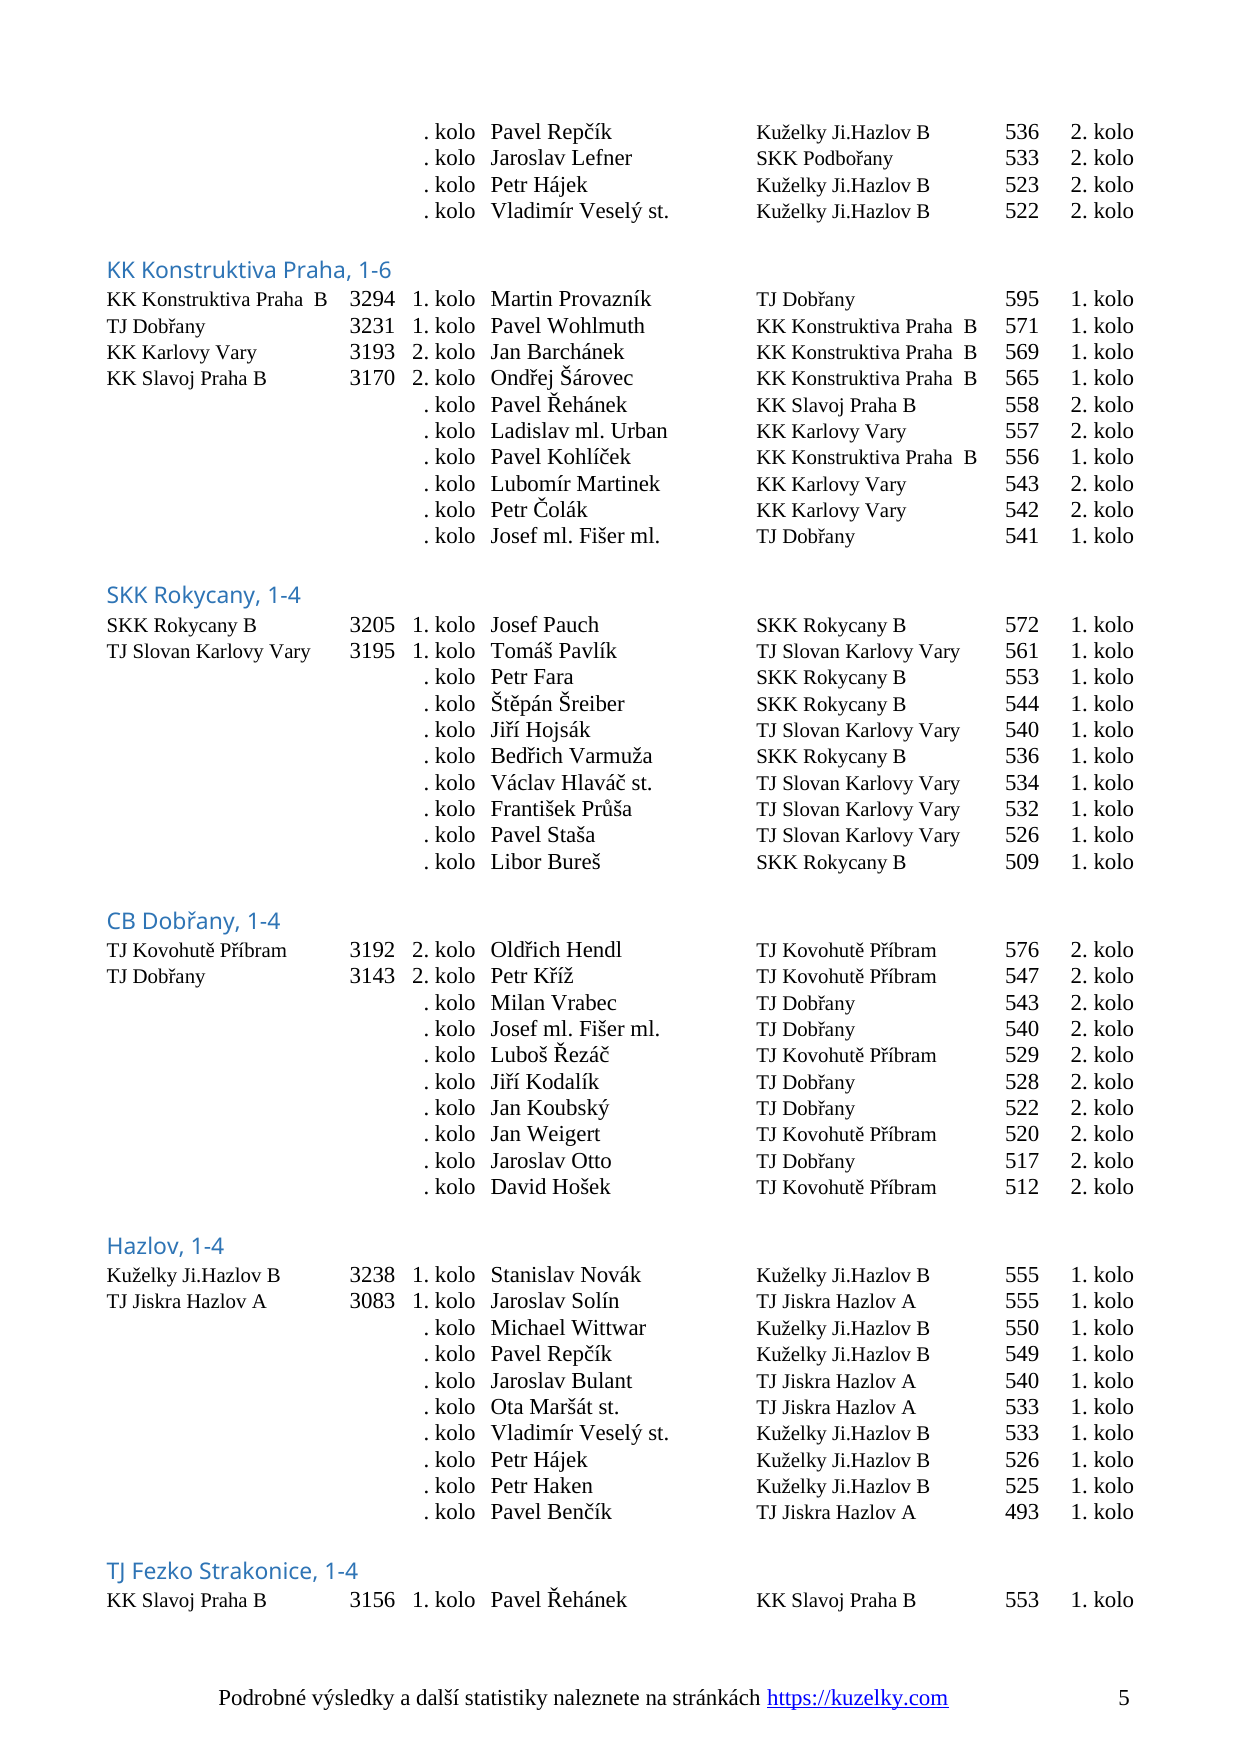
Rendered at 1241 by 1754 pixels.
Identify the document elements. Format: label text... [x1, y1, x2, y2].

text . kolo František Průša TJ Slovan Karlovy Vary 532 1. kolo [106, 795, 1134, 821]
text . kolo Lubomír Martinek KK Karlovy Vary 543 2. kolo [106, 470, 1134, 496]
text . kolo Pavel Repčík Kuželky Ji.Hazlov B 549 1. kolo [106, 1340, 1134, 1367]
text . kolo Václav Hlaváč st. TJ Slovan Karlovy Vary 534 1. kolo [106, 769, 1134, 795]
text . kolo Jaroslav Lefner SKK Podbořany 533 2. kolo [106, 144, 1134, 171]
text . kolo Petr Hájek Kuželky Ji.Hazlov B 526 1. kolo [106, 1446, 1134, 1472]
text TJ Dobřany 3231 1. kolo Pavel Wohlmuth KK Konstruktiva Praha B 571 1. kolo [106, 312, 1134, 338]
text . kolo Milan Vrabec TJ Dobřany 543 2. kolo [106, 989, 1134, 1015]
subtitle CB Dobřany, 1-4 [106, 905, 1134, 936]
text KK Konstruktiva Praha B 3294 1. kolo Martin Provazník TJ Dobřany 595 1. kolo [106, 285, 1134, 312]
text . kolo Pavel Řehánek KK Slavoj Praha B 558 2. kolo [106, 391, 1134, 417]
text KK Slavoj Praha B 3156 1. kolo Pavel Řehánek KK Slavoj Praha B 553 1. kolo [106, 1587, 1134, 1613]
text . kolo Libor Bureš SKK Rokycany B 509 1. kolo [106, 848, 1134, 874]
text . kolo David Hošek TJ Kovohutě Příbram 512 2. kolo [106, 1173, 1134, 1199]
subtitle Hazlov, 1-4 [106, 1230, 1134, 1261]
text . kolo Jiří Hojsák TJ Slovan Karlovy Vary 540 1. kolo [106, 716, 1134, 742]
subtitle TJ Fezko Strakonice, 1-4 [106, 1555, 1134, 1587]
subtitle KK Konstruktiva Praha, 1-6 [106, 254, 1134, 285]
text . kolo Pavel Staša TJ Slovan Karlovy Vary 526 1. kolo [106, 821, 1134, 848]
text . kolo Ota Maršát st. TJ Jiskra Hazlov A 533 1. kolo [106, 1393, 1134, 1419]
text . kolo Petr Fara SKK Rokycany B 553 1. kolo [106, 663, 1134, 690]
text . kolo Štěpán Šreiber SKK Rokycany B 544 1. kolo [106, 690, 1134, 716]
text KK Karlovy Vary 3193 2. kolo Jan Barchánek KK Konstruktiva Praha B 569 1. kolo [106, 338, 1134, 364]
text . kolo Ladislav ml. Urban KK Karlovy Vary 557 2. kolo [106, 417, 1134, 443]
text SKK Rokycany B 3205 1. kolo Josef Pauch SKK Rokycany B 572 1. kolo [106, 611, 1134, 637]
subtitle SKK Rokycany, 1-4 [106, 579, 1134, 611]
text . kolo Vladimír Veselý st. Kuželky Ji.Hazlov B 522 2. kolo [106, 197, 1134, 223]
text . kolo Josef ml. Fišer ml. TJ Dobřany 541 1. kolo [106, 522, 1134, 549]
text TJ Slovan Karlovy Vary 3195 1. kolo Tomáš Pavlík TJ Slovan Karlovy Vary 561 1. kolo [106, 637, 1134, 663]
text TJ Jiskra Hazlov A 3083 1. kolo Jaroslav Solín TJ Jiskra Hazlov A 555 1. kolo [106, 1288, 1134, 1314]
text . kolo Luboš Řezáč TJ Kovohutě Příbram 529 2. kolo [106, 1041, 1134, 1068]
text . kolo Jan Koubský TJ Dobřany 522 2. kolo [106, 1094, 1134, 1120]
text TJ Kovohutě Příbram 3192 2. kolo Oldřich Hendl TJ Kovohutě Příbram 576 2. kolo [106, 936, 1134, 962]
text . kolo Josef ml. Fišer ml. TJ Dobřany 540 2. kolo [106, 1015, 1134, 1041]
text . kolo Jan Weigert TJ Kovohutě Příbram 520 2. kolo [106, 1120, 1134, 1147]
text . kolo Petr Čolák KK Karlovy Vary 542 2. kolo [106, 496, 1134, 522]
text . kolo Petr Haken Kuželky Ji.Hazlov B 525 1. kolo [106, 1472, 1134, 1498]
text . kolo Vladimír Veselý st. Kuželky Ji.Hazlov B 533 1. kolo [106, 1419, 1134, 1446]
text . kolo Pavel Benčík TJ Jiskra Hazlov A 493 1. kolo [106, 1498, 1134, 1525]
text . kolo Petr Hájek Kuželky Ji.Hazlov B 523 2. kolo [106, 171, 1134, 197]
text . kolo Pavel Kohlíček KK Konstruktiva Praha B 556 1. kolo [106, 443, 1134, 470]
text . kolo Michael Wittwar Kuželky Ji.Hazlov B 550 1. kolo [106, 1314, 1134, 1340]
text . kolo Pavel Repčík Kuželky Ji.Hazlov B 536 2. kolo [106, 118, 1134, 144]
text . kolo Bedřich Varmuža SKK Rokycany B 536 1. kolo [106, 742, 1134, 769]
text Kuželky Ji.Hazlov B 3238 1. kolo Stanislav Novák Kuželky Ji.Hazlov B 555 1. kolo [106, 1261, 1134, 1288]
text . kolo Jaroslav Bulant TJ Jiskra Hazlov A 540 1. kolo [106, 1367, 1134, 1393]
text TJ Dobřany 3143 2. kolo Petr Kříž TJ Kovohutě Příbram 547 2. kolo [106, 962, 1134, 989]
text . kolo Jiří Kodalík TJ Dobřany 528 2. kolo [106, 1068, 1134, 1094]
text . kolo Jaroslav Otto TJ Dobřany 517 2. kolo [106, 1147, 1134, 1173]
text KK Slavoj Praha B 3170 2. kolo Ondřej Šárovec KK Konstruktiva Praha B 565 1. kolo [106, 364, 1134, 391]
